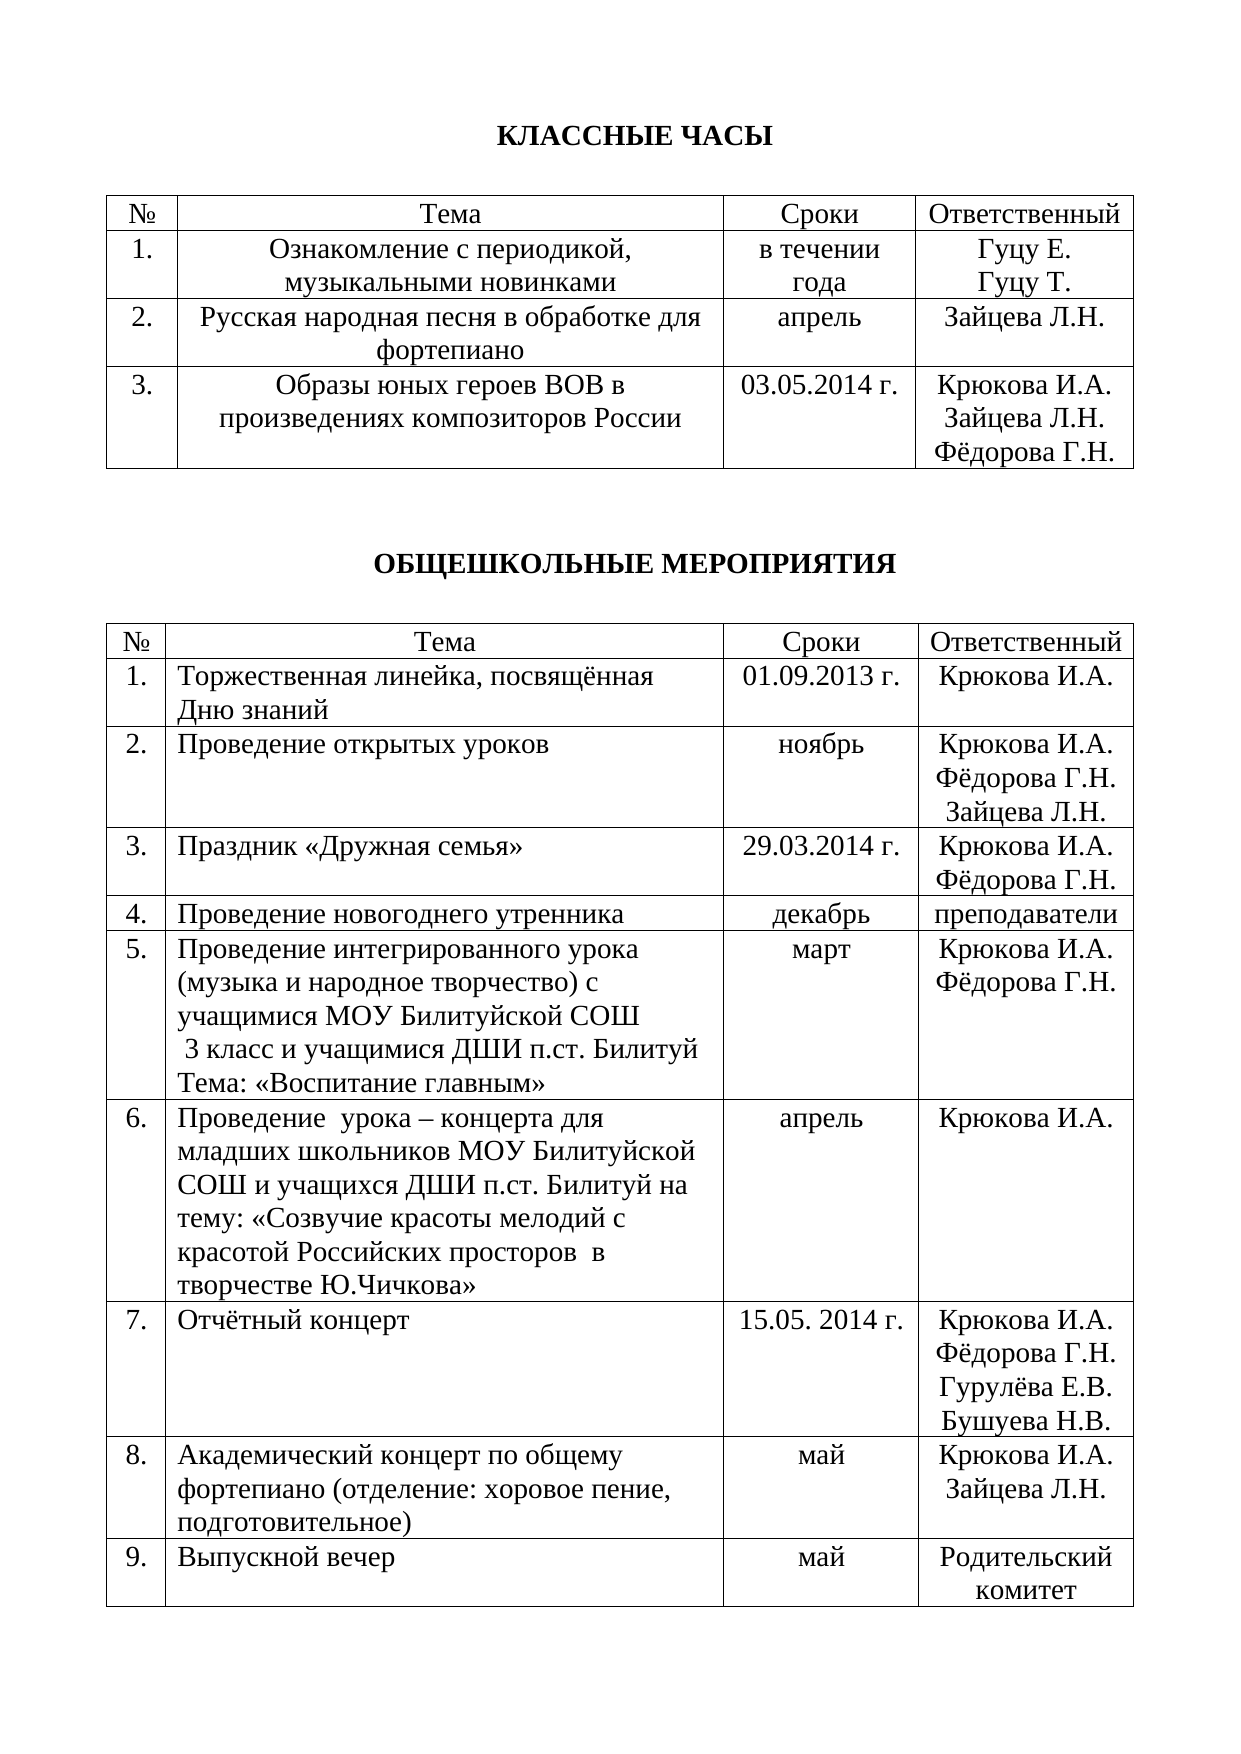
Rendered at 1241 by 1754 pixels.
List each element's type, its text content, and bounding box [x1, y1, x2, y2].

table_cell Проведение урока – концерта для младших школьников МОУ Билитуйской СОШ и учащихся ДШИ п.ст. Билитуй на тему: «Созвучие красоты мелодий с красотой Российских просторов в творчестве Ю.Чичкова» [166, 1100, 723, 1301]
table_cell 7. [107, 1302, 165, 1436]
table_header Ответственный [919, 624, 1133, 657]
text КЛАССНЫЕ ЧАСЫ [118, 118, 1152, 152]
table_header № [107, 624, 165, 657]
table_cell Крюкова И.А. [919, 1100, 1133, 1301]
table_cell Проведение интегрированного урока (музыка и народное творчество) с учащимися МОУ Билитуйской СОШ 3 класс и учащимися ДШИ п.ст. Билитуй Тема: «Воспитание главным» [166, 931, 723, 1099]
table_cell апрель [724, 1100, 918, 1301]
table_cell Русская народная песня в обработке для фортепиано [178, 299, 723, 366]
table_cell Праздник «Дружная семья» [166, 828, 723, 895]
table_cell Крюкова И.А. Зайцева Л.Н. [919, 1437, 1133, 1538]
table_header № [107, 196, 177, 230]
table_cell Крюкова И.А. Зайцева Л.Н. Фёдорова Г.Н. [916, 367, 1133, 468]
table_header Сроки [724, 624, 918, 657]
table_cell Образы юных героев ВОВ в произведениях композиторов России [178, 367, 723, 468]
table_cell май [724, 1437, 918, 1538]
table_cell Гуцу Е. Гуцу Т. [916, 231, 1133, 298]
table_cell 2. [107, 727, 165, 827]
text ОБЩЕШКОЛЬНЫЕ МЕРОПРИЯТИЯ [118, 546, 1152, 579]
table_cell Крюкова И.А. [919, 659, 1133, 726]
table_header Сроки [724, 196, 915, 230]
table_cell 1. [107, 231, 177, 298]
table_cell Академический концерт по общему фортепиано (отделение: хоровое пение, подготовительное) [166, 1437, 723, 1538]
table_cell 9. [107, 1539, 165, 1606]
table_cell 01.09.2013 г. [724, 659, 918, 726]
table_cell май [724, 1539, 918, 1606]
table_cell 15.05. 2014 г. [724, 1302, 918, 1436]
table_cell Зайцева Л.Н. [916, 299, 1133, 366]
table_cell Выпускной вечер [166, 1539, 723, 1606]
table_cell Торжественная линейка, посвящённая Дню знаний [166, 659, 723, 726]
table_header Тема [166, 624, 723, 657]
table_cell 8. [107, 1437, 165, 1538]
table_cell 03.05.2014 г. [724, 367, 915, 468]
table_cell преподаватели [919, 896, 1133, 930]
table_cell март [724, 931, 918, 1099]
table_cell ноябрь [724, 727, 918, 827]
table_cell 3. [107, 367, 177, 468]
table_cell Крюкова И.А. Фёдорова Г.Н. Гурулёва Е.В. Бушуева Н.В. [919, 1302, 1133, 1436]
table_cell Отчётный концерт [166, 1302, 723, 1436]
table_cell Крюкова И.А. Фёдорова Г.Н. Зайцева Л.Н. [919, 727, 1133, 827]
table_cell Ознакомление с периодикой, музыкальными новинками [178, 231, 723, 298]
table_cell декабрь [724, 896, 918, 930]
table_header Тема [178, 196, 723, 230]
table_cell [919, 1539, 1133, 1606]
table_cell 29.03.2014 г. [724, 828, 918, 895]
table_cell 4. [107, 896, 165, 930]
table_cell Проведение открытых уроков [166, 727, 723, 827]
table_cell 3. [107, 828, 165, 895]
table_cell 5. [107, 931, 165, 1099]
table_cell 1. [107, 659, 165, 726]
table_cell 6. [107, 1100, 165, 1301]
table_cell апрель [724, 299, 915, 366]
table_header Ответственный [916, 196, 1133, 230]
table_cell Крюкова И.А. Фёдорова Г.Н. [919, 931, 1133, 1099]
table_cell Проведение новогоднего утренника [166, 896, 723, 930]
table_cell в течении года [724, 231, 915, 298]
table_cell Крюкова И.А. Фёдорова Г.Н. [919, 828, 1133, 895]
table_cell 2. [107, 299, 177, 366]
